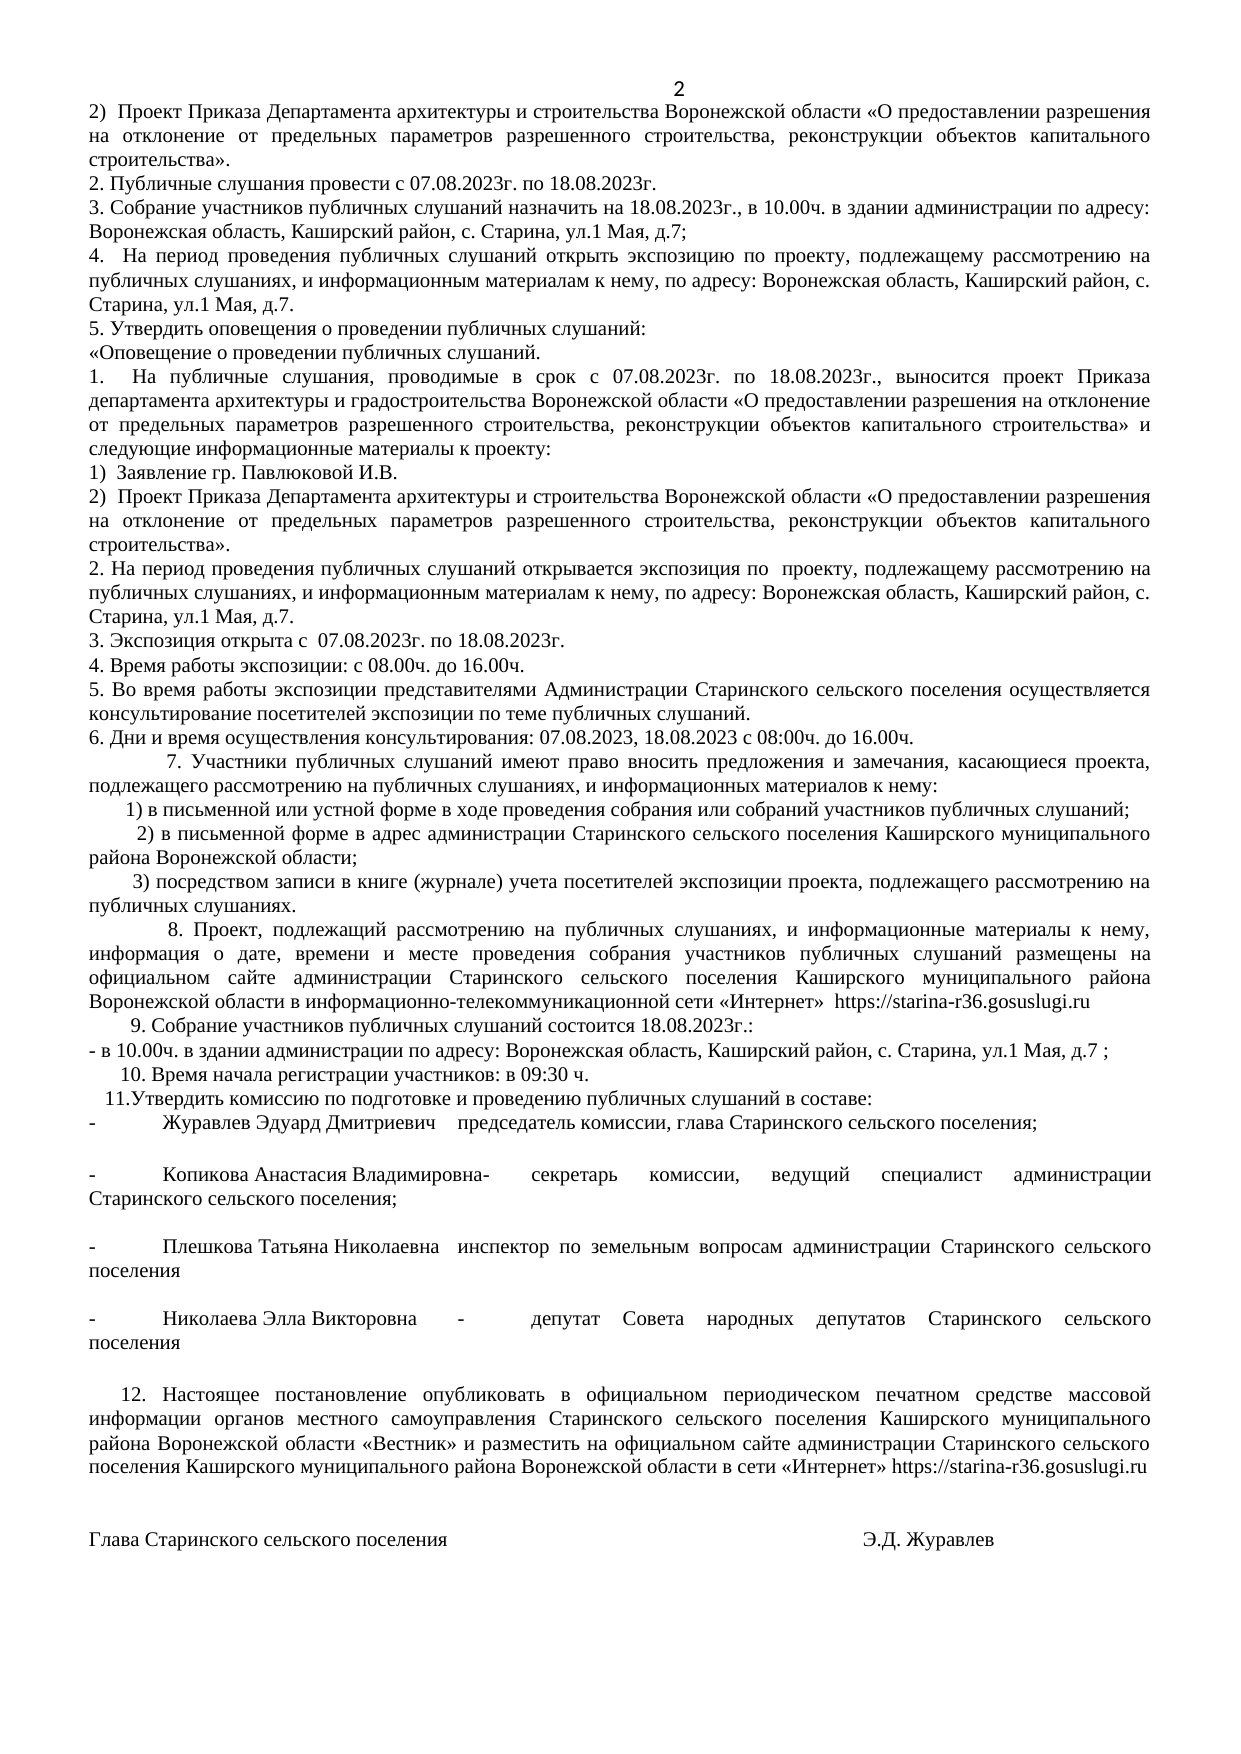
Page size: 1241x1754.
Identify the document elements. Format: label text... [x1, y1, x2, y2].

text - Плешкова Татьяна Николаевна инспектор по земельным вопросам администрации Старинского сельского поселения [89, 1234, 1152, 1282]
text 2. Публичные слушания провести с 07.08.2023г. по 18.08.2023г. [89, 171, 1152, 195]
text - Николаева Элла Викторовна - депутат Совета народных депутатов Старинского сельского поселения [89, 1306, 1152, 1354]
text 6. Дни и время осуществления консультирования: 07.08.2023, 18.08.2023 с 08:00ч. до 16.00ч. [89, 725, 1152, 749]
text 3) посредством записи в книге (журнале) учета посетителей экспозиции проекта, подлежащего рассмотрению на публичных слушаниях. [89, 869, 1152, 917]
text 2) Проект Приказа Департамента архитектуры и строительства Воронежской области «О предоставлении разрешения на отклонение от предельных параметров разрешенного строительства, реконструкции объектов капитального строительства». [89, 99, 1152, 171]
text 3. Собрание участников публичных слушаний назначить на 18.08.2023г., в 10.00ч. в здании администрации по адресу: Воронежская область, Каширский район, с. Старина, ул.1 Мая, д.7; [89, 195, 1152, 243]
text 2) в письменной форме в адрес администрации Старинского сельского поселения Каширского муниципального района Воронежской области; [89, 821, 1152, 869]
text 5. Утвердить оповещения о проведении публичных слушаний: [89, 316, 1152, 340]
text «Оповещение о проведении публичных слушаний. [89, 340, 1152, 364]
text 11.Утвердить комиссию по подготовке и проведению публичных слушаний в составе: [89, 1086, 1152, 1110]
text 4. Время работы экспозиции: с 08.00ч. до 16.00ч. [89, 652, 1152, 677]
text 12. Настоящее постановление опубликовать в официальном периодическом печатном средстве массовой информации органов местного самоуправления Старинского сельского поселения Каширского муниципального района Воронежской области «Вестник» и разместить на официальном сайте администрации Старинского сельского поселения Каширского муниципального района Воронежской области в сети «Интернет» https://starina-r36.gosuslugi.ru [89, 1382, 1152, 1478]
text 4. На период проведения публичных слушаний открыть экспозицию по проекту, подлежащему рассмотрению на публичных слушаниях, и информационным материалам к нему, по адресу: Воронежская область, Каширский район, с. Старина, ул.1 Мая, д.7. [89, 243, 1152, 316]
text 8. Проект, подлежащий рассмотрению на публичных слушаниях, и информационные материалы к нему, информация о дате, времени и месте проведения собрания участников публичных слушаний размещены на официальном сайте администрации Старинского сельского поселения Каширского муниципального района Воронежской области в информационно-телекоммуникационной сети «Интернет» https://starina-r36.gosuslugi.ru [89, 917, 1152, 1013]
text 3. Экспозиция открыта с 07.08.2023г. по 18.08.2023г. [89, 628, 1152, 652]
text - Журавлев Эдуард Дмитриевич председатель комиссии, глава Старинского сельского поселения; [89, 1110, 1152, 1134]
text 9. Собрание участников публичных слушаний состоится 18.08.2023г.: [89, 1013, 1152, 1037]
text 2. На период проведения публичных слушаний открывается экспозиция по проекту, подлежащему рассмотрению на публичных слушаниях, и информационным материалам к нему, по адресу: Воронежская область, Каширский район, с. Старина, ул.1 Мая, д.7. [89, 556, 1152, 628]
text - Копикова Анастасия Владимировна- секретарь комиссии, ведущий специалист администрации Старинского сельского поселения; [89, 1162, 1152, 1210]
text 2) Проект Приказа Департамента архитектуры и строительства Воронежской области «О предоставлении разрешения на отклонение от предельных параметров разрешенного строительства, реконструкции объектов капитального строительства». [89, 484, 1152, 556]
text - в 10.00ч. в здании администрации по адресу: Воронежская область, Каширский район, с. Старина, ул.1 Мая, д.7 ; [89, 1037, 1152, 1062]
text 5. Во время работы экспозиции представителями Администрации Старинского сельского поселения осуществляется консультирование посетителей экспозиции по теме публичных слушаний. [89, 677, 1152, 725]
text 10. Время начала регистрации участников: в 09:30 ч. [89, 1062, 1152, 1086]
text Глава Старинского сельского поселения Э.Д. Журавлев [89, 1527, 1152, 1551]
text 1) в письменной или устной форме в ходе проведения собрания или собраний участников публичных слушаний; [89, 797, 1152, 821]
text 1. На публичные слушания, проводимые в срок с 07.08.2023г. по 18.08.2023г., выносится проект Приказа департамента архитектуры и градостроительства Воронежской области «О предоставлении разрешения на отклонение от предельных параметров разрешенного строительства, реконструкции объектов капитального строительства» и следующие информационные материалы к проекту: [89, 364, 1152, 460]
text 7. Участники публичных слушаний имеют право вносить предложения и замечания, касающиеся проекта, подлежащего рассмотрению на публичных слушаниях, и информационных материалов к нему: [89, 749, 1152, 797]
text 1) Заявление гр. Павлюковой И.В. [89, 460, 1152, 484]
